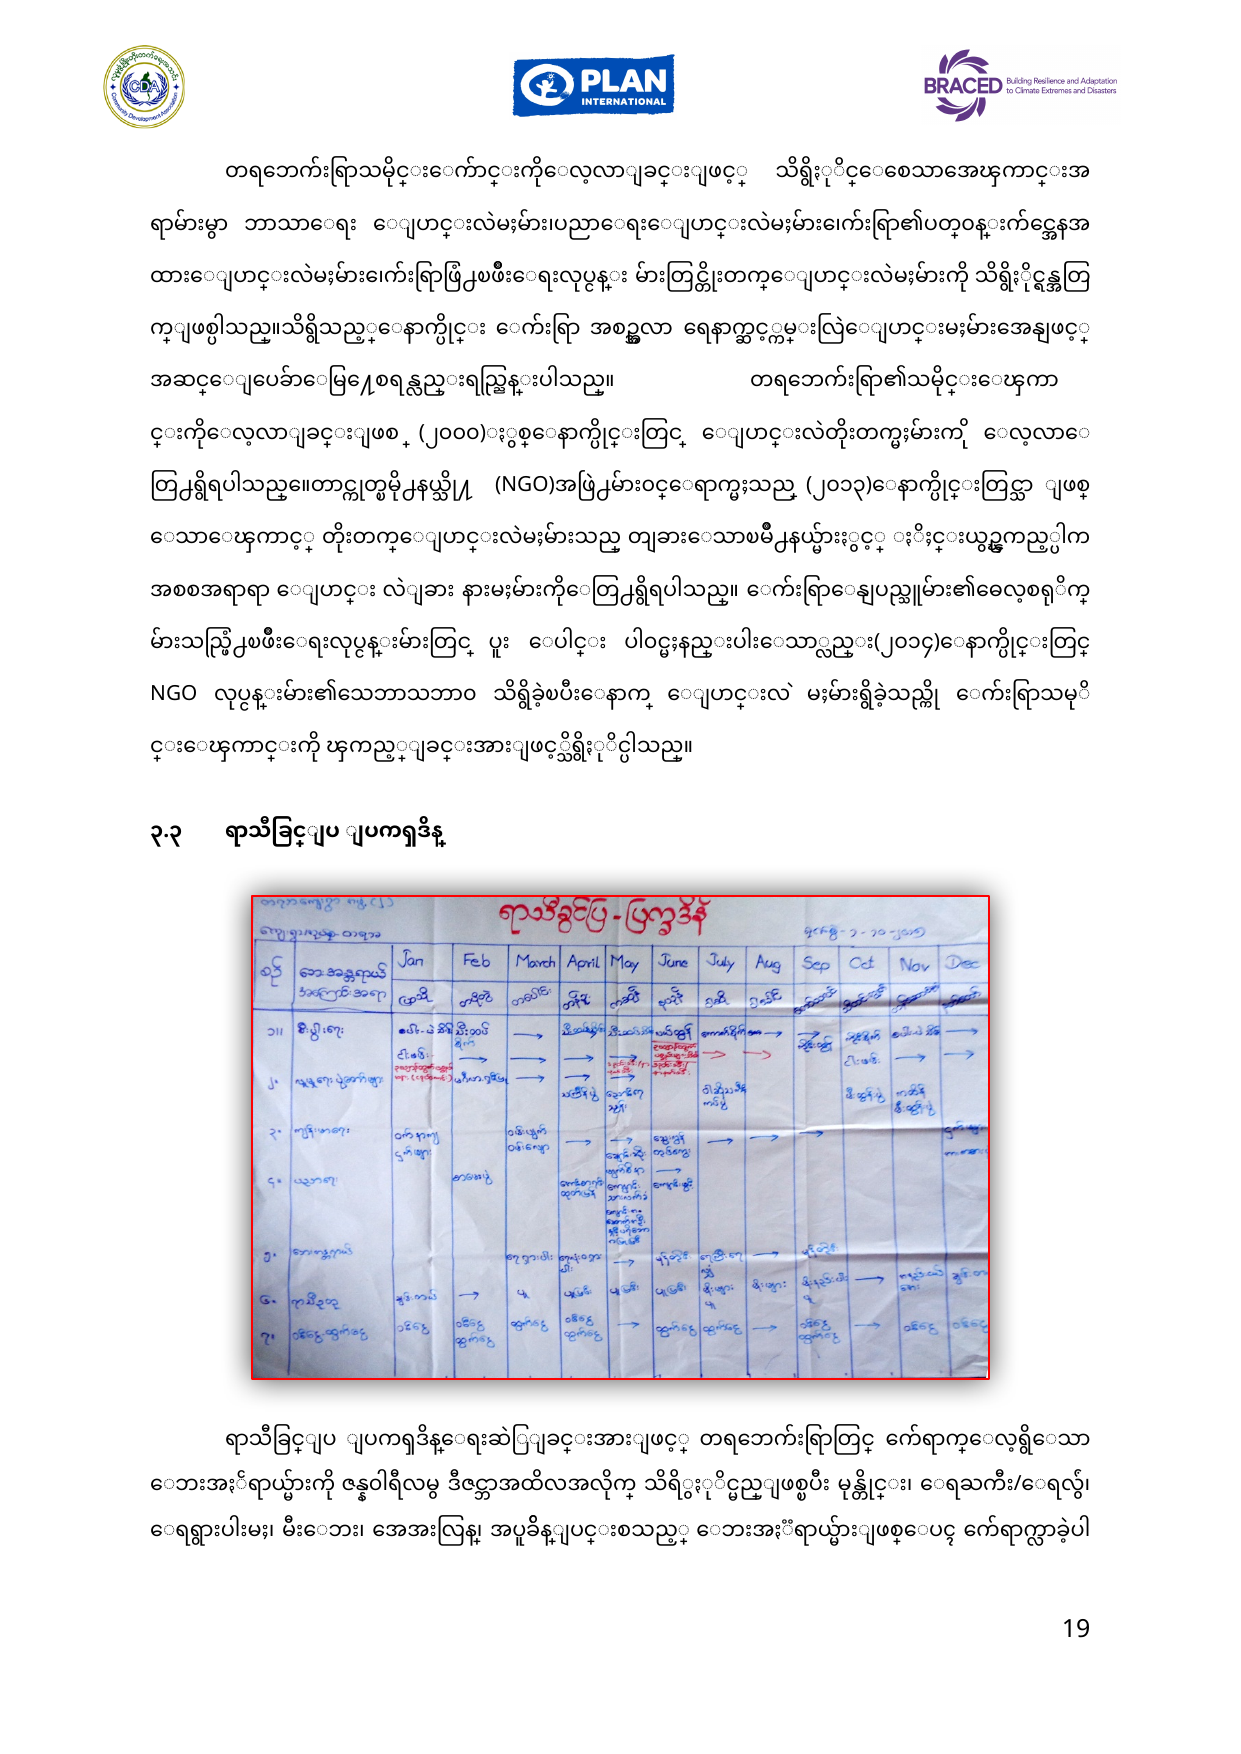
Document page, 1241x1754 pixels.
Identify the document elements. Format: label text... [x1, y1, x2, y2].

picture [253, 897, 988, 1378]
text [150, 1418, 1090, 1554]
picture [920, 45, 1122, 125]
text ၃.၃ ရာသီခြင္ျပ ျပကၡဒိန္ [150, 810, 1090, 856]
picture [103, 45, 185, 129]
text တရဘေက်းရြာသမိုင္းေက်ာင္းကိုေလ့လာျခင္းျဖင့္ သိရွိႏုိင္ေစေသာအေၾကာင္းအရာမ်ားမွာ ဘာသာေရး ေျပာင္းလဲမႈမ်ား၊ပညာေရးေျပာင္းလဲမႈမ်ား၊ေက်းရြာ၏ပတ္၀န္းက်င္အေနအထားေျပာင္းလဲမႈမ်ား၊ေက်းရြာဖြံ႕ၿဖိဳးေရးလုပ္ငန္း မ်ားတြင္တိုးတက္ေျပာင္းလဲမႈမ်ားကို သိရွိႏိုင္ရန္အတြက္ျဖစ္ပါသည္။သိရွိသည့္ေနာက္ပိုင္း ေက်းရြာ အစဥ္အလာ ရေနာက္ဆင့္ကမ္းလြဲေျပာင္းမႈမ်ားအေနျဖင့္ အဆင္ေျပေခ်ာေမြ႔ေစရန္လည္းရည္ညြန္းပါသည္။ တရဘေက်းရြာ၏သမိုင္းေၾကာင္းကိုေလ့လာျခင္းျဖစ္ (၂၀၀၀)ႏွစ္ေနာက္ပိုင္းတြင္ ေျပာင္းလဲတိုးတက္မႈမ်ားကို ေလ့လာေတြ႕ရွိရပါသည္။ေတာင္ကုတ္ၿမို႕နယ္သို႔ (NGO)အဖြဲ႕မ်ား၀င္ေရာက္မႈသည္ (၂၀၁၃)ေနာက္ပိုင္းတြင္သာ ျဖစ္ ေသာေၾကာင့္ တိုးတက္ေျပာင္းလဲမႈမ်ားသည္ တျခားေသာၿမိဳ႕နယ္မ်ားႏွင့္ ႏိႈင္းယွဥ္ၾကည့္ပါကအစစအရာရာ ေျပာင္း လဲျခား နားမႈမ်ားကိုေတြ႕ရွိရပါသည္။ ေက်းရြာေနျပည္သူမ်ား၏ဓေလ့စရုိက္မ်ားသည္ဖြံ႕ၿဖိဳးေရးလုပ္ငန္းမ်ားတြင္ ပူး ေပါင္း ပါ၀င္မႈနည္းပါးေသာ္လည္း(၂၀၁၄)ေနာက္ပိုင္းတြင္ NGO လုပ္ငန္းမ်ား၏သေဘာသဘာ၀ သိရွိခဲ့ၿပီးေနာက္ ေျပာင္းလဲ မႈမ်ားရွိခဲ့သည္ကို ေက်းရြာသမုိင္းေၾကာင္းကို ၾကည့္ျခင္းအားျဖင့္သိရွိႏုိင္ပါသည္။ [150, 150, 1090, 771]
picture [509, 52, 678, 120]
